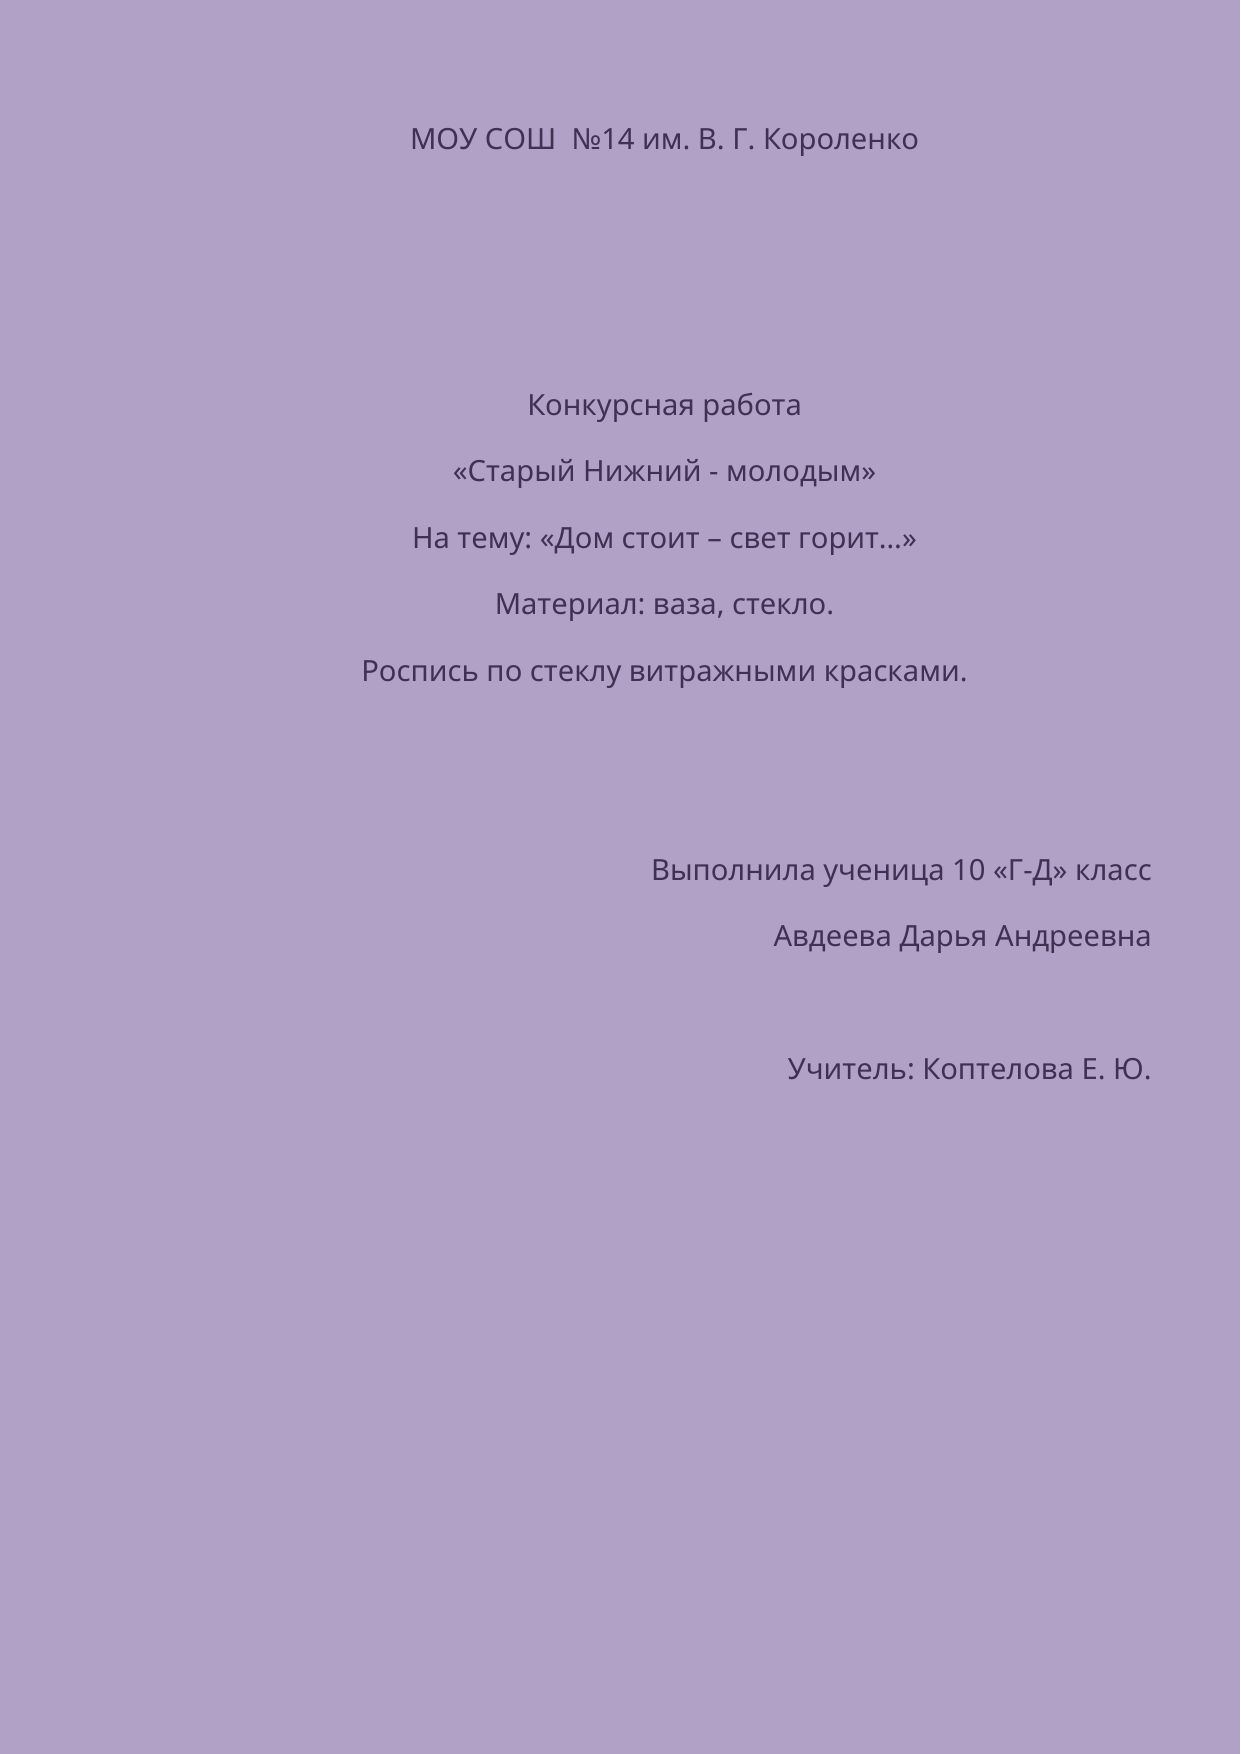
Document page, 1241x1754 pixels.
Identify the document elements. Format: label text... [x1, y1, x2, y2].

text Конкурсная работа [177, 384, 1152, 424]
text На тему: «Дом стоит – свет горит…» [177, 517, 1152, 557]
text «Старый Нижний - молодым» [177, 450, 1152, 490]
text МОУ СОШ №14 им. В. Г. Короленко [177, 118, 1152, 158]
text Учитель: Коптелова Е. Ю. [177, 1048, 1152, 1088]
text Материал: ваза, стекло. [177, 583, 1152, 623]
text Роспись по стеклу витражными красками. [177, 650, 1152, 689]
text Выполнила ученица 10 «Г-Д» класс [177, 849, 1152, 889]
text Авдеева Дарья Андреевна [177, 916, 1152, 955]
